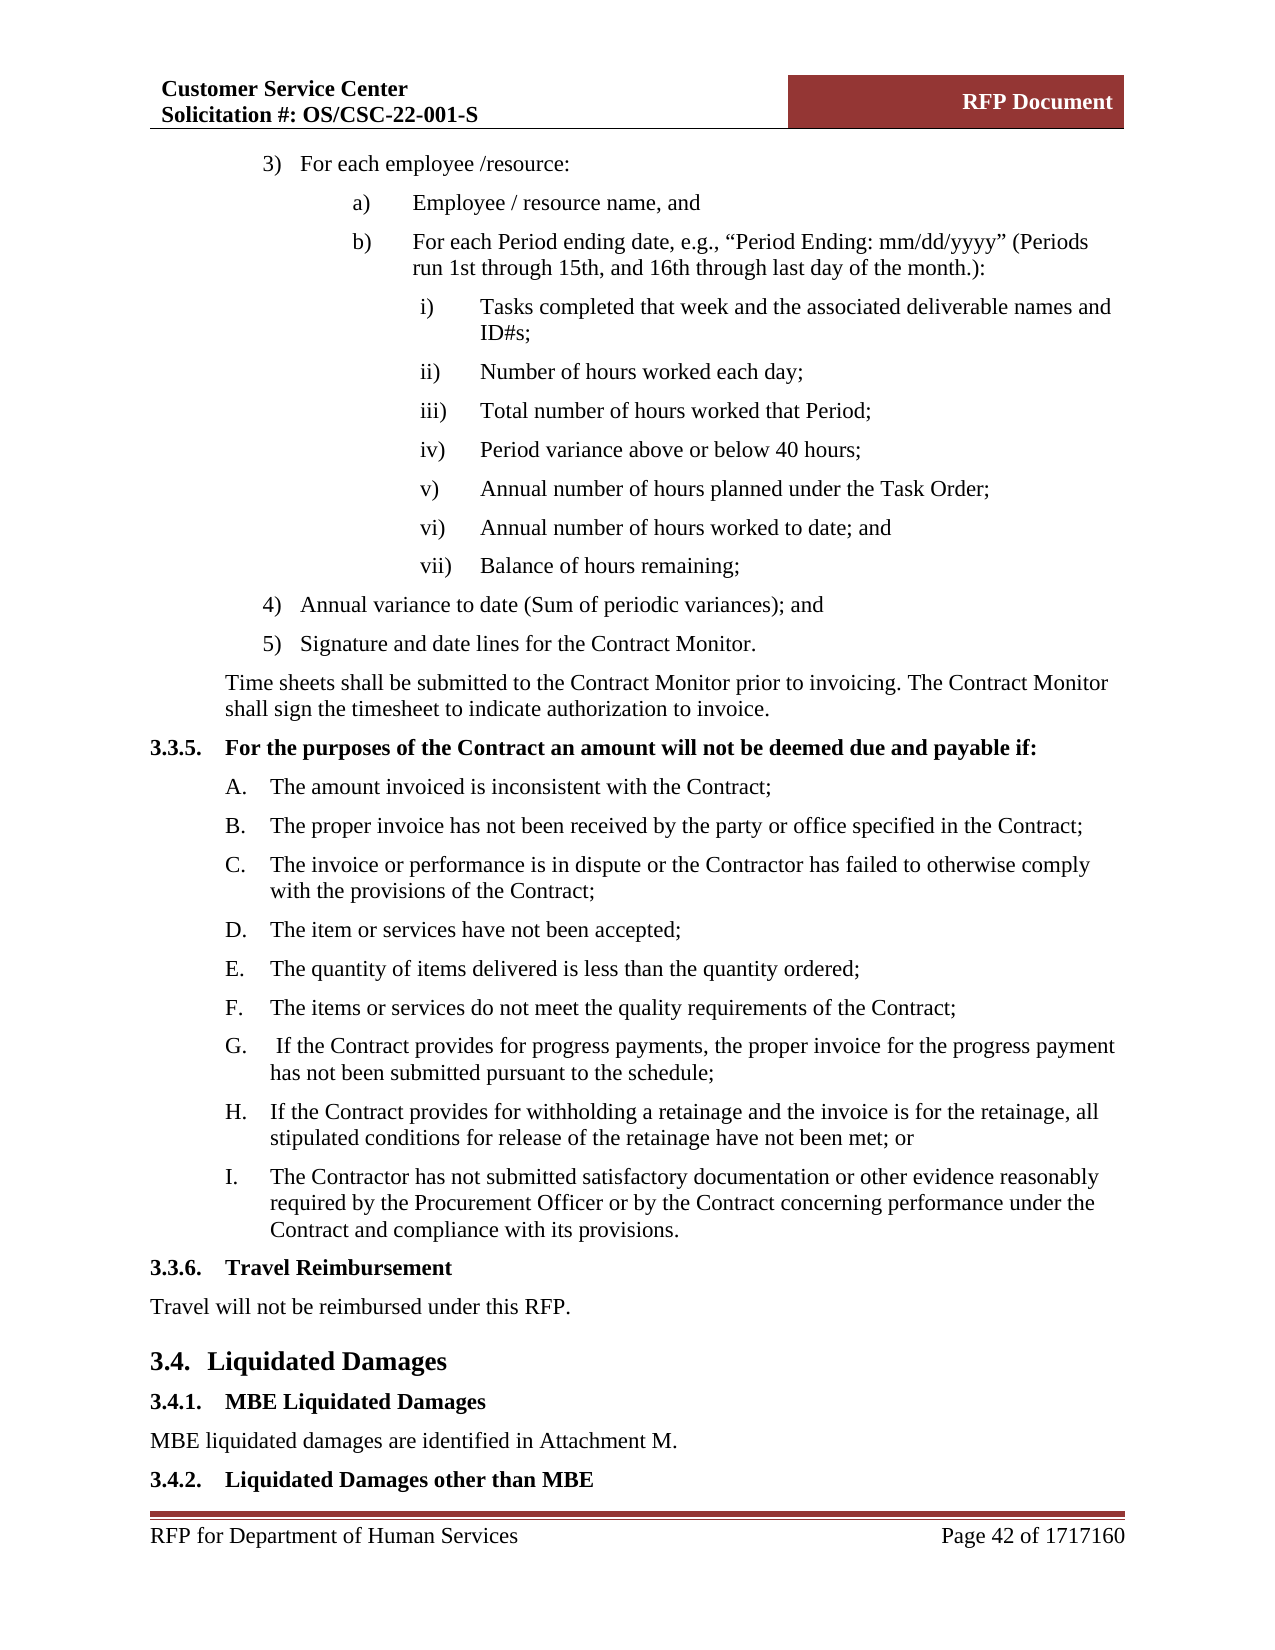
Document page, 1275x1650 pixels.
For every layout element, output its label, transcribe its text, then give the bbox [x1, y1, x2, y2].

list The items or services do not meet the quality requirements of the Contract; [225, 994, 1125, 1020]
text MBE liquidated damages are identified in Attachment M. [150, 1427, 1125, 1453]
list Annual number of hours planned under the Task Order; [420, 475, 1125, 501]
list Annual number of hours worked to date; and [420, 513, 1125, 540]
list Period variance above or below 40 hours; [420, 436, 1125, 462]
list The invoice or performance is in dispute or the Contractor has failed to otherwise comply with the provisions of the Contract; [225, 851, 1125, 903]
list Number of hours worked each day; [420, 358, 1125, 384]
list Time sheets shall be submitted to the Contract Monitor prior to invoicing. The Contract Monitor shall sign the timesheet to indicate authorization to invoice. [225, 669, 1125, 722]
list Total number of hours worked that Period; [420, 397, 1125, 423]
subtitle Liquidated Damages [150, 1345, 1125, 1376]
list Tasks completed that week and the associated deliverable names and ID#s; [420, 293, 1125, 346]
subtitle Liquidated Damages other than MBE [150, 1466, 1125, 1492]
list If the Contract provides for progress payments, the proper invoice for the progress payment has not been submitted pursuant to the schedule; [225, 1032, 1125, 1085]
list Signature and date lines for the Contract Monitor. [262, 630, 1125, 656]
subtitle For the purposes of the Contract an amount will not be deemed due and payable if: [150, 734, 1125, 761]
list The quantity of items delivered is less than the quantity ordered; [225, 955, 1125, 981]
list The amount invoiced is inconsistent with the Contract; [225, 773, 1125, 799]
list For each Period ending date, e.g., “Period Ending: mm/dd/yyyy” (Periods run 1st through 15th, and 16th through last day of the month.): [352, 228, 1125, 280]
list Employee / resource name, and [352, 189, 1125, 215]
subtitle Travel Reimbursement [150, 1254, 1125, 1281]
list If the Contract provides for withholding a retainage and the invoice is for the retainage, all stipulated conditions for release of the retainage have not been met; or [225, 1098, 1125, 1150]
subtitle MBE Liquidated Damages [150, 1388, 1125, 1415]
list The proper invoice has not been received by the party or office specified in the Contract; [225, 812, 1125, 838]
list For each employee /resource: [262, 150, 1125, 176]
text Travel will not be reimbursed under this RFP. [150, 1293, 1125, 1320]
list Balance of hours remaining; [420, 552, 1125, 579]
list Annual variance to date (Sum of periodic variances); and [262, 591, 1125, 618]
list The Contractor has not submitted satisfactory documentation or other evidence reasonably required by the Procurement Officer or by the Contract concerning performance under the Contract and compliance with its provisions. [225, 1163, 1125, 1242]
list The item or services have not been accepted; [225, 916, 1125, 942]
